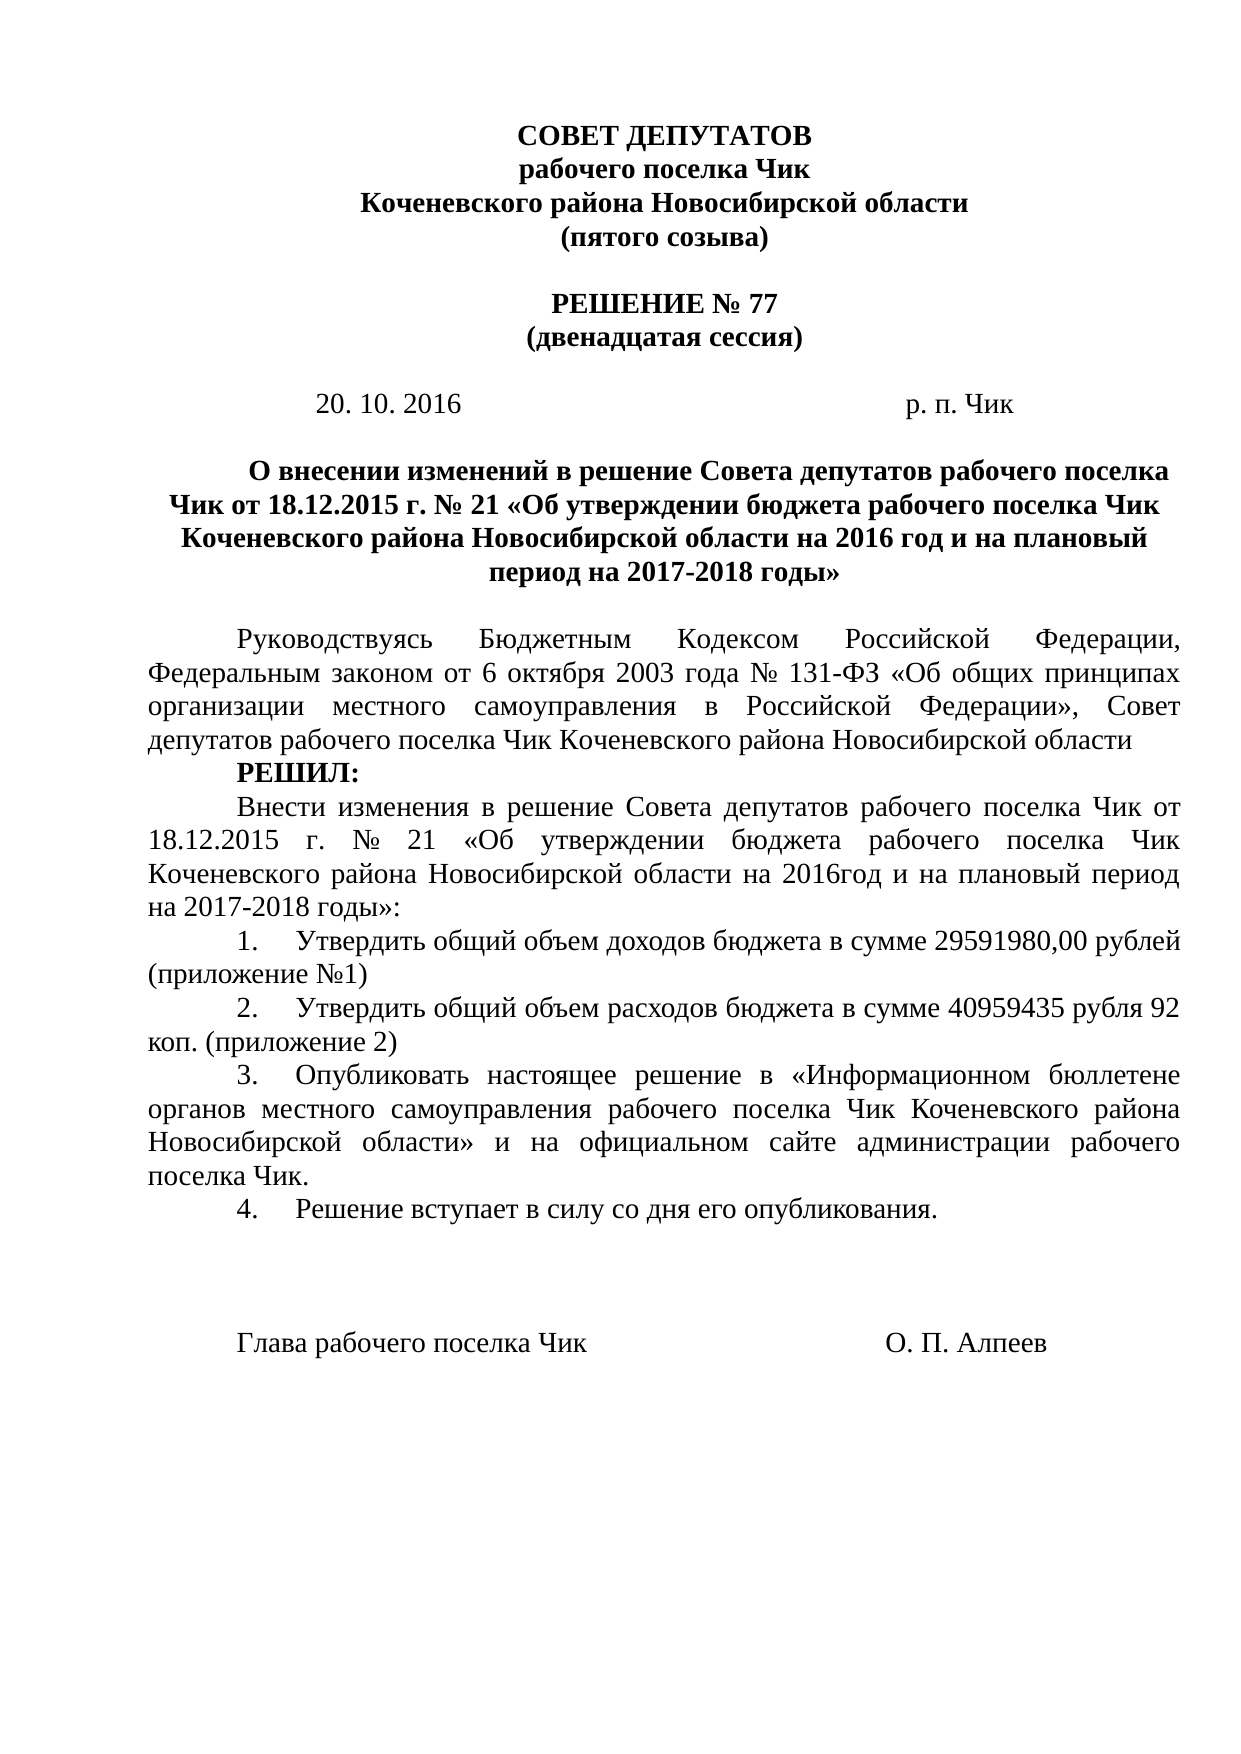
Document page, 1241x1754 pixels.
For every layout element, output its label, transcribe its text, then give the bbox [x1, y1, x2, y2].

title Утвердить общий объем расходов бюджета в сумме 40959435 рубля 92 коп. (приложение 2) [148, 990, 1181, 1057]
text Коченевского района Новосибирской области [148, 185, 1181, 219]
title Опубликовать настоящее решение в «Информационном бюллетене органов местного самоуправления рабочего поселка Чик Коченевского района Новосибирской области» и на официальном сайте администрации рабочего поселка Чик. [148, 1057, 1181, 1191]
text 20. 10. 2016 р. п. Чик [148, 386, 1181, 420]
text Внести изменения в решение Совета депутатов рабочего поселка Чик от 18.12.2015 г. № 21 «Об утверждении бюджета рабочего поселка Чик Коченевского района Новосибирской области на 2016год и на плановый период на 2017-2018 годы»: [148, 789, 1181, 923]
text Руководствуясь Бюджетным Кодексом Российской Федерации, Федеральным законом от 6 октября 2003 года № 131-ФЗ «Об общих принципах организации местного самоуправления в Российской Федерации», Совет депутатов рабочего поселка Чик Коченевского района Новосибирской области [148, 621, 1181, 755]
text (пятого созыва) [148, 219, 1181, 252]
text СОВЕТ ДЕПУТАТОВ [148, 118, 1181, 152]
text Глава рабочего поселка Чик О. П. Алпеев [148, 1326, 1181, 1359]
text РЕШИЛ: [148, 755, 1181, 789]
text РЕШЕНИЕ № 77 [148, 286, 1181, 319]
title Решение вступает в силу со дня его опубликования. [148, 1191, 1181, 1225]
text (двенадцатая сессия) [148, 319, 1181, 353]
title Утвердить общий объем доходов бюджета в сумме 29591980,00 рублей (приложение №1) [148, 923, 1181, 990]
text рабочего поселка Чик [148, 152, 1181, 185]
text О внесении изменений в решение Совета депутатов рабочего поселка Чик от 18.12.2015 г. № 21 «Об утверждении бюджета рабочего поселка Чик Коченевского района Новосибирской области на 2016 год и на плановый период на 2017-2018 годы» [148, 453, 1181, 588]
